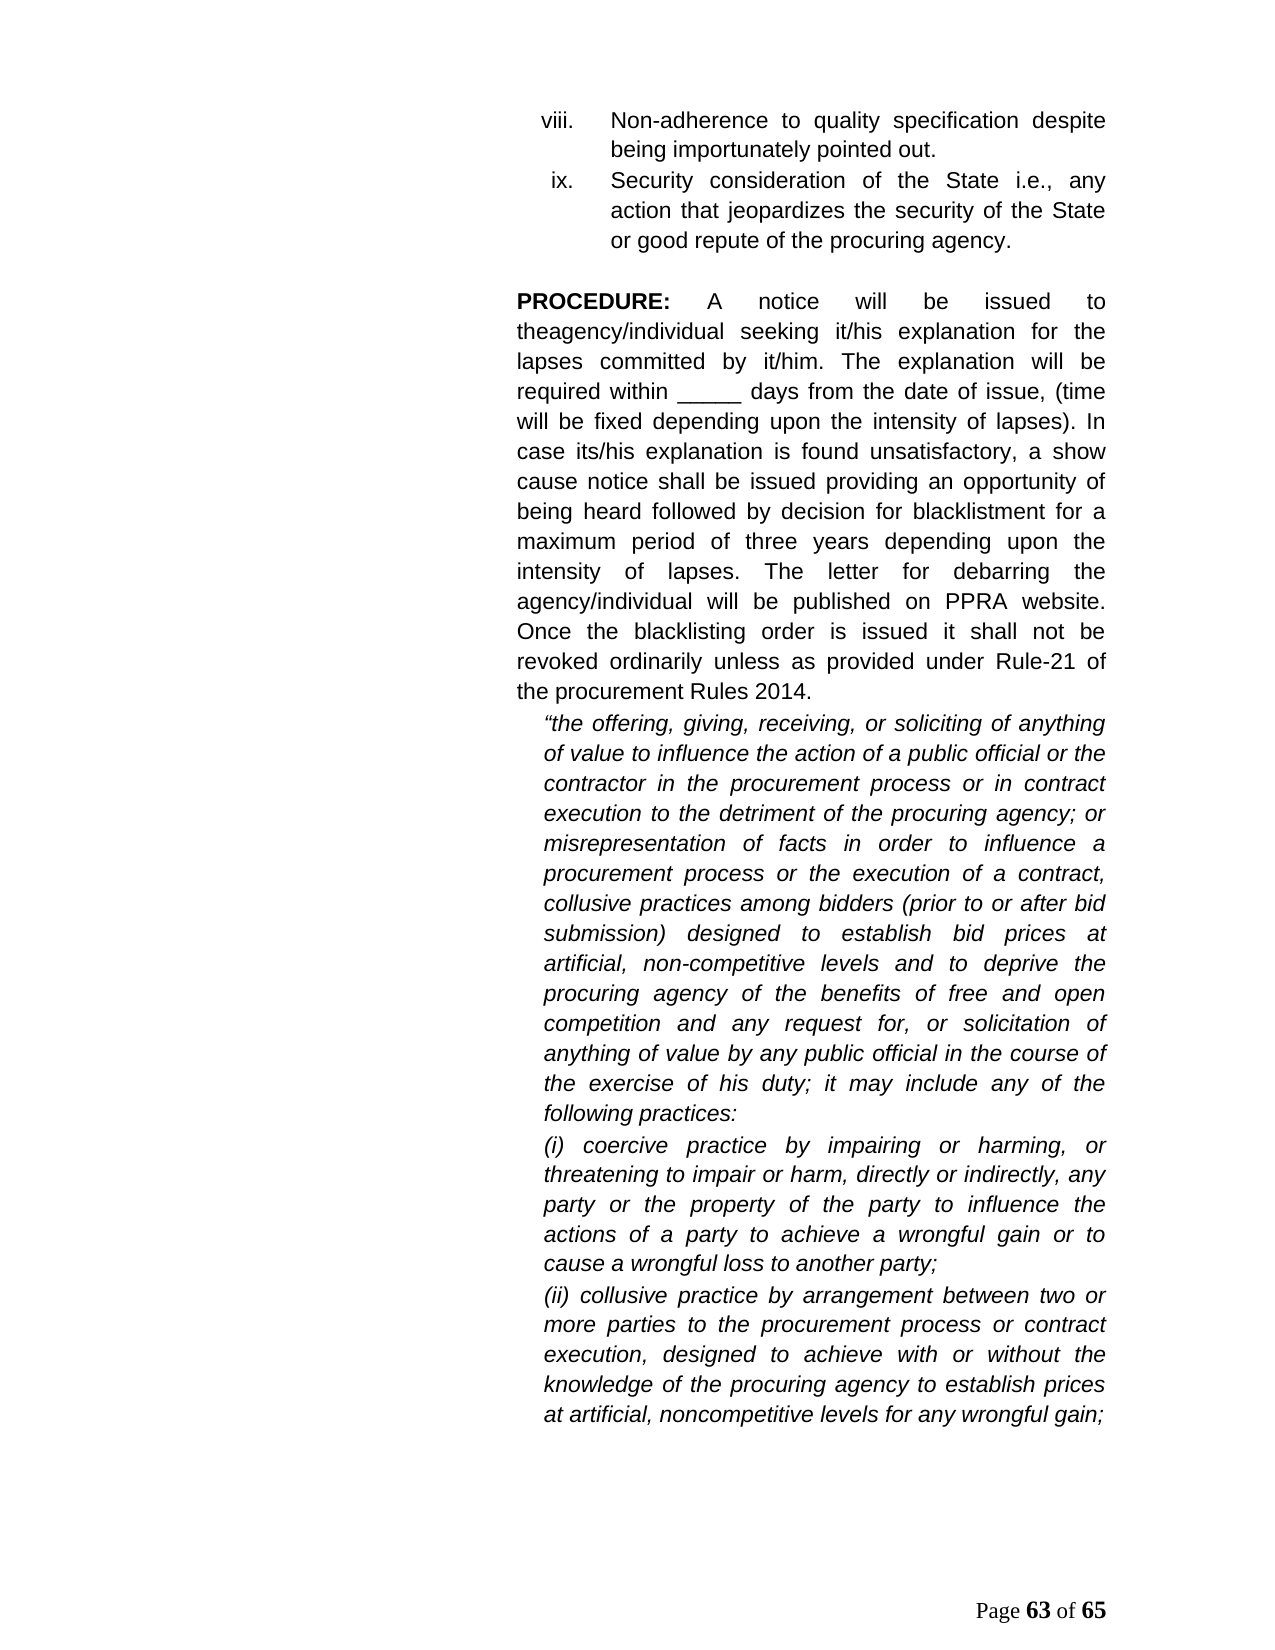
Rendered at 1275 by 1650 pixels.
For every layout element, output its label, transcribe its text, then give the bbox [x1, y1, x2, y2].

list coercive practice by impairing or harming, or threatening to impair or harm, directly or indirectly, any party or the property of the party to influence the actions of a party to achieve a wrongful gain or to cause a wrongful loss to another party; [544, 1132, 1106, 1277]
text “the offering, giving, receiving, or soliciting of anything of value to influence the action of a public official or the contractor in the procurement process or in contract execution to the detriment of the procuring agency; or misrepresentation of facts in order to influence a procurement process or the execution of a contract, collusive practices among bidders (prior to or after bid submission) designed to establish bid prices at artificial, non-competitive levels and to deprive the procuring agency of the benefits of free and open competition and any request for, or solicitation of anything of value by any public official in the course of the exercise of his duty; it may include any of the following practices: [544, 710, 1106, 1126]
list Security consideration of the State i.e., any action that jeopardizes the security of the State or good repute of the procuring agency. [551, 167, 1106, 253]
list collusive practice by arrangement between two or more parties to the procurement process or contract execution, designed to achieve with or without the knowledge of the procuring agency to establish prices at artificial, noncompetitive levels for any wrongful gain; [544, 1282, 1106, 1427]
text PROCEDURE: A notice will be issued to theagency/individual seeking it/his explanation for the lapses committed by it/him. The explanation will be required within _____ days from the date of issue, (time will be fixed depending upon the intensity of lapses). In case its/his explanation is found unsatisfactory, a show cause notice shall be issued providing an opportunity of being heard followed by decision for blacklistment for a maximum period of three years depending upon the intensity of lapses. The letter for debarring the agency/individual will be published on PPRA website. Once the blacklisting order is issued it shall not be revoked ordinarily unless as provided under Rule-21 of the procurement Rules 2014. [517, 288, 1106, 704]
list Non-adherence to quality specification despite being importunately pointed out. [541, 107, 1106, 163]
